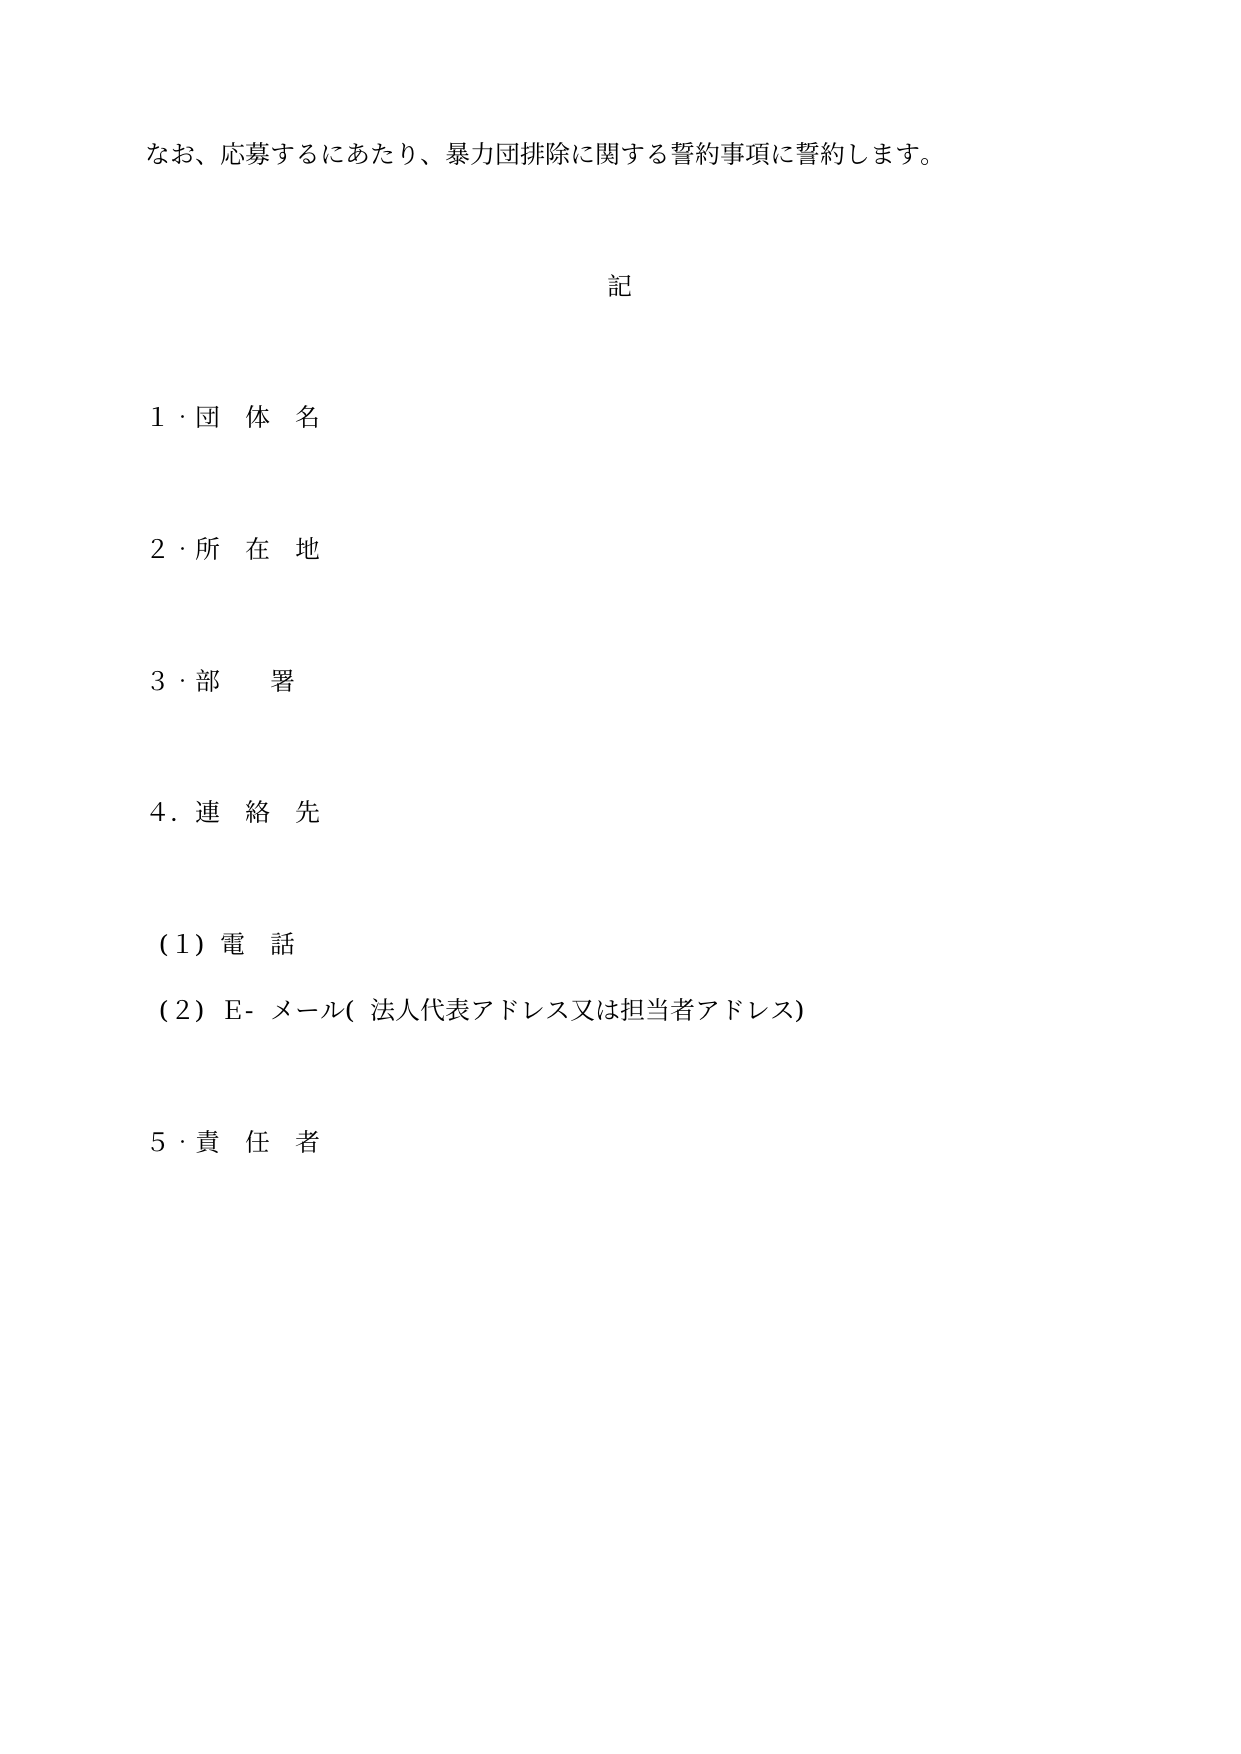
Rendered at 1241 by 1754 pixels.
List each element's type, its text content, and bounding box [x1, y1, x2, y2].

text １．団 体 名 [120, 383, 1120, 449]
text (２)Ｅ-メール(法人代表アドレス又は担当者アドレス) [120, 976, 1120, 1042]
text ３．部 署 [120, 647, 1120, 712]
text ４．連 絡 先 [120, 778, 1120, 844]
text ５．責 任 者 [120, 1107, 1120, 1173]
text 記 [120, 252, 1120, 317]
text なお、応募するにあたり、暴力団排除に関する誓約事項に誓約します。 [120, 120, 1120, 186]
text ２．所 在 地 [120, 515, 1120, 581]
text (１)電 話 [120, 910, 1120, 976]
